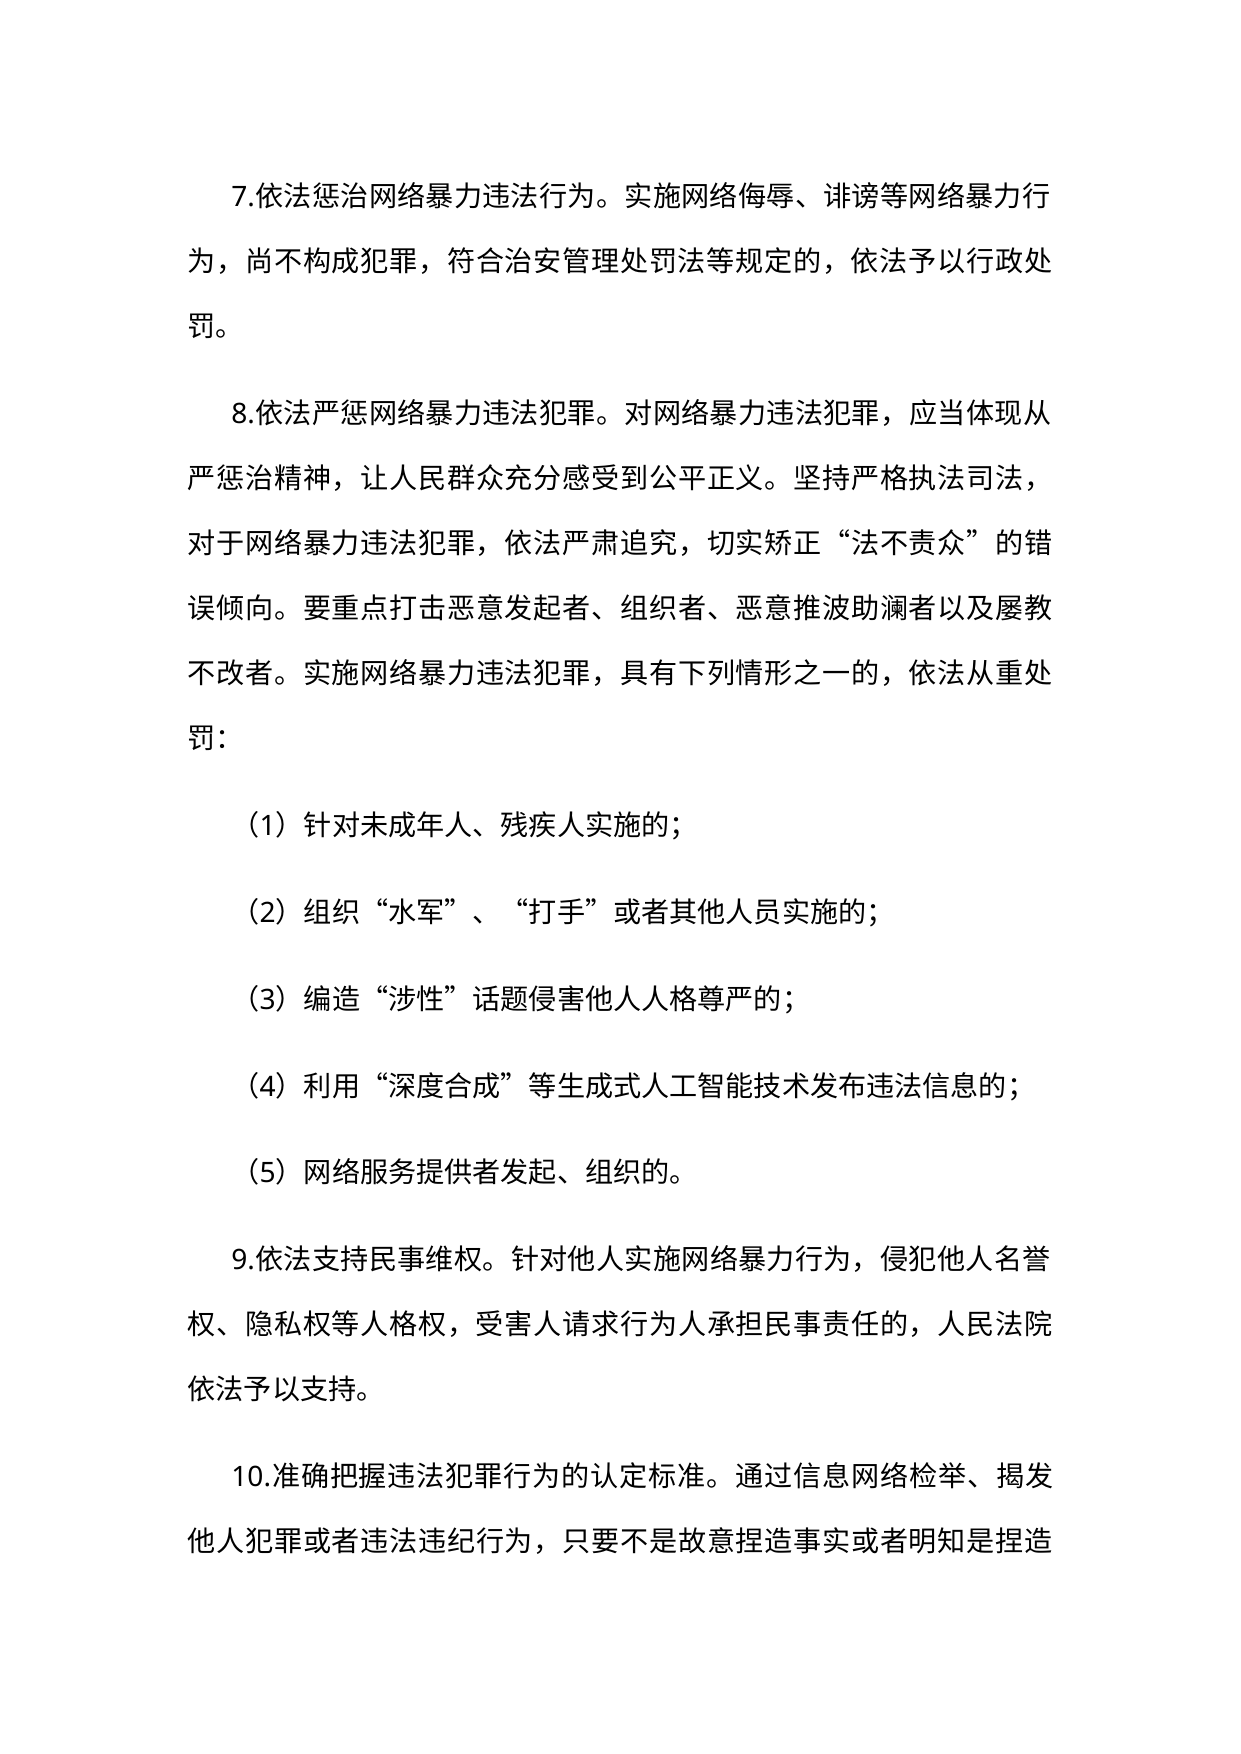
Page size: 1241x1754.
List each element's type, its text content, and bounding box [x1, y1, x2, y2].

text 7.依法惩治网络暴力违法行为。实施网络侮辱、诽谤等网络暴力行为，尚不构成犯罪，符合治安管理处罚法等规定的，依法予以行政处罚。 [187, 162, 1053, 357]
text （5）网络服务提供者发起、组织的。 [187, 1138, 1053, 1203]
text （1）针对未成年人、残疾人实施的； [187, 791, 1053, 856]
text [187, 1442, 1053, 1572]
text （3）编造“涉性”话题侵害他人人格尊严的； [187, 964, 1053, 1029]
text 8.依法严惩网络暴力违法犯罪。对网络暴力违法犯罪，应当体现从严惩治精神，让人民群众充分感受到公平正义。坚持严格执法司法，对于网络暴力违法犯罪，依法严肃追究，切实矫正“法不责众”的错误倾向。要重点打击恶意发起者、组织者、恶意推波助澜者以及屡教不改者。实施网络暴力违法犯罪，具有下列情形之一的，依法从重处罚： [187, 379, 1053, 769]
text （4）利用“深度合成”等生成式人工智能技术发布违法信息的； [187, 1051, 1053, 1116]
text （2）组织“水军”、“打手”或者其他人员实施的； [187, 878, 1053, 943]
text 9.依法支持民事维权。针对他人实施网络暴力行为，侵犯他人名誉权、隐私权等人格权，受害人请求行为人承担民事责任的，人民法院依法予以支持。 [187, 1225, 1053, 1420]
